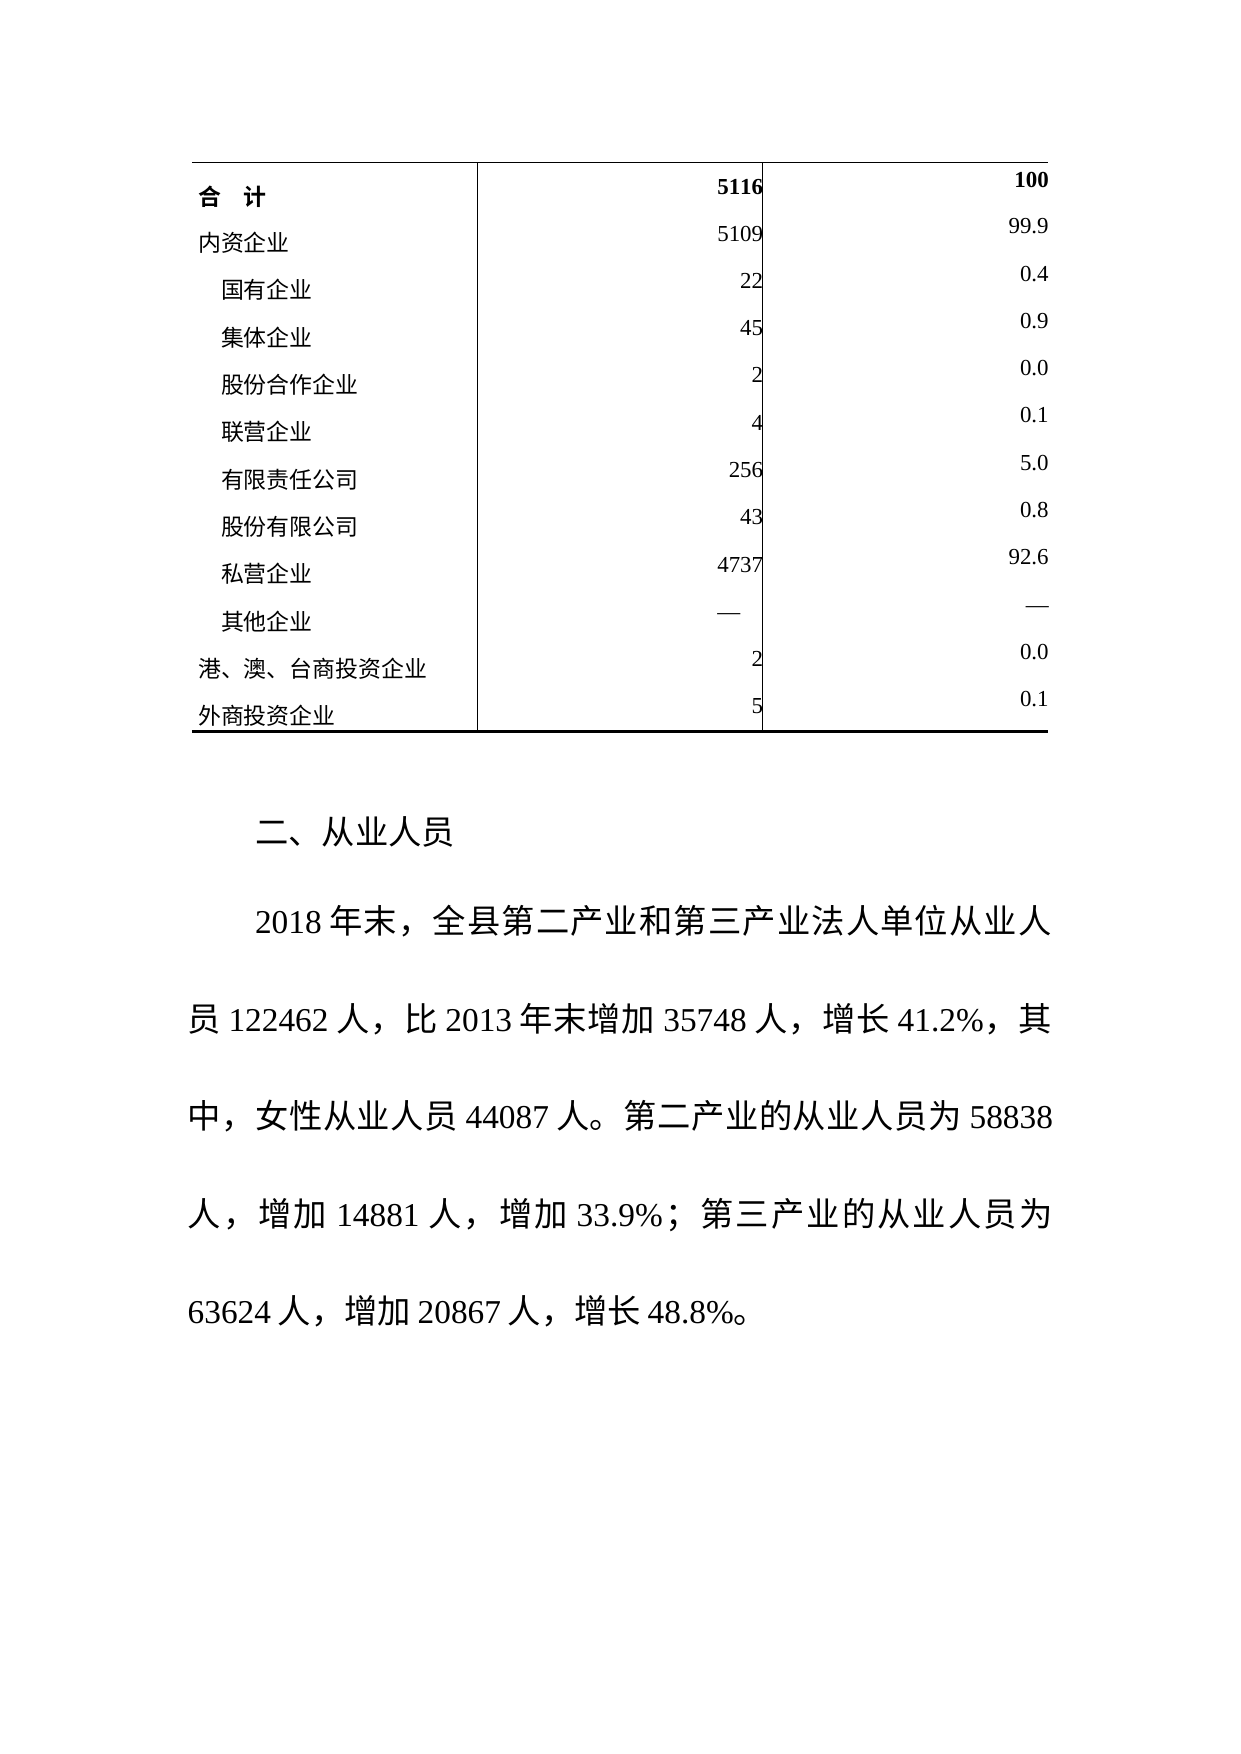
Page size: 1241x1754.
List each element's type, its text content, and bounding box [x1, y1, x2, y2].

table_cell 合 计 [192, 163, 477, 209]
table_cell 5 [478, 682, 762, 729]
table_cell 2 [478, 351, 762, 398]
table_cell 外商投资企业 [192, 682, 477, 729]
table_cell 4737 [478, 540, 762, 588]
table_cell 股份有限公司 [192, 493, 477, 540]
text 二、从业人员 [187, 798, 1053, 863]
table_cell 99.9 [763, 209, 1048, 257]
table_cell 0.1 [763, 682, 1048, 729]
table_cell 5116 [478, 163, 762, 209]
table_cell 国有企业 [192, 257, 477, 304]
table_cell 45 [478, 304, 762, 351]
table_cell 0.9 [763, 304, 1048, 351]
table_cell 256 [478, 446, 762, 493]
table_cell 0.8 [763, 493, 1048, 540]
table_cell 港、澳、台商投资企业 [192, 635, 477, 682]
table_cell 内资企业 [192, 209, 477, 257]
table_cell — [478, 588, 762, 635]
table_cell 0.1 [763, 399, 1048, 446]
table_cell 联营企业 [192, 399, 477, 446]
table_cell 0.4 [763, 257, 1048, 304]
table_cell 有限责任公司 [192, 446, 477, 493]
table_cell 私营企业 [192, 540, 477, 588]
table_cell 0.0 [763, 351, 1048, 398]
table_cell — [763, 588, 1048, 635]
table_cell 5109 [478, 209, 762, 257]
table_cell 92.6 [763, 540, 1048, 588]
table_cell 其他企业 [192, 588, 477, 635]
table_cell 22 [478, 257, 762, 304]
table_cell 5.0 [763, 446, 1048, 493]
table_cell 100 [763, 163, 1048, 209]
table_cell 集体企业 [192, 304, 477, 351]
table_cell 43 [478, 493, 762, 540]
table_cell 4 [478, 399, 762, 446]
table_cell 股份合作企业 [192, 351, 477, 398]
text 2018年末，全县第二产业和第三产业法人单位从业人员122462人，比2013年末增加35748人，增长41.2%，其中，女性从业人员44087人。第二产业的从业人员为58838人，增加14881人，增加33.9%；第三产业的从业人员为63624人，增加20867人，增长48.8%。 [187, 887, 1053, 1342]
table_cell 2 [478, 635, 762, 682]
table_cell 0.0 [763, 635, 1048, 682]
